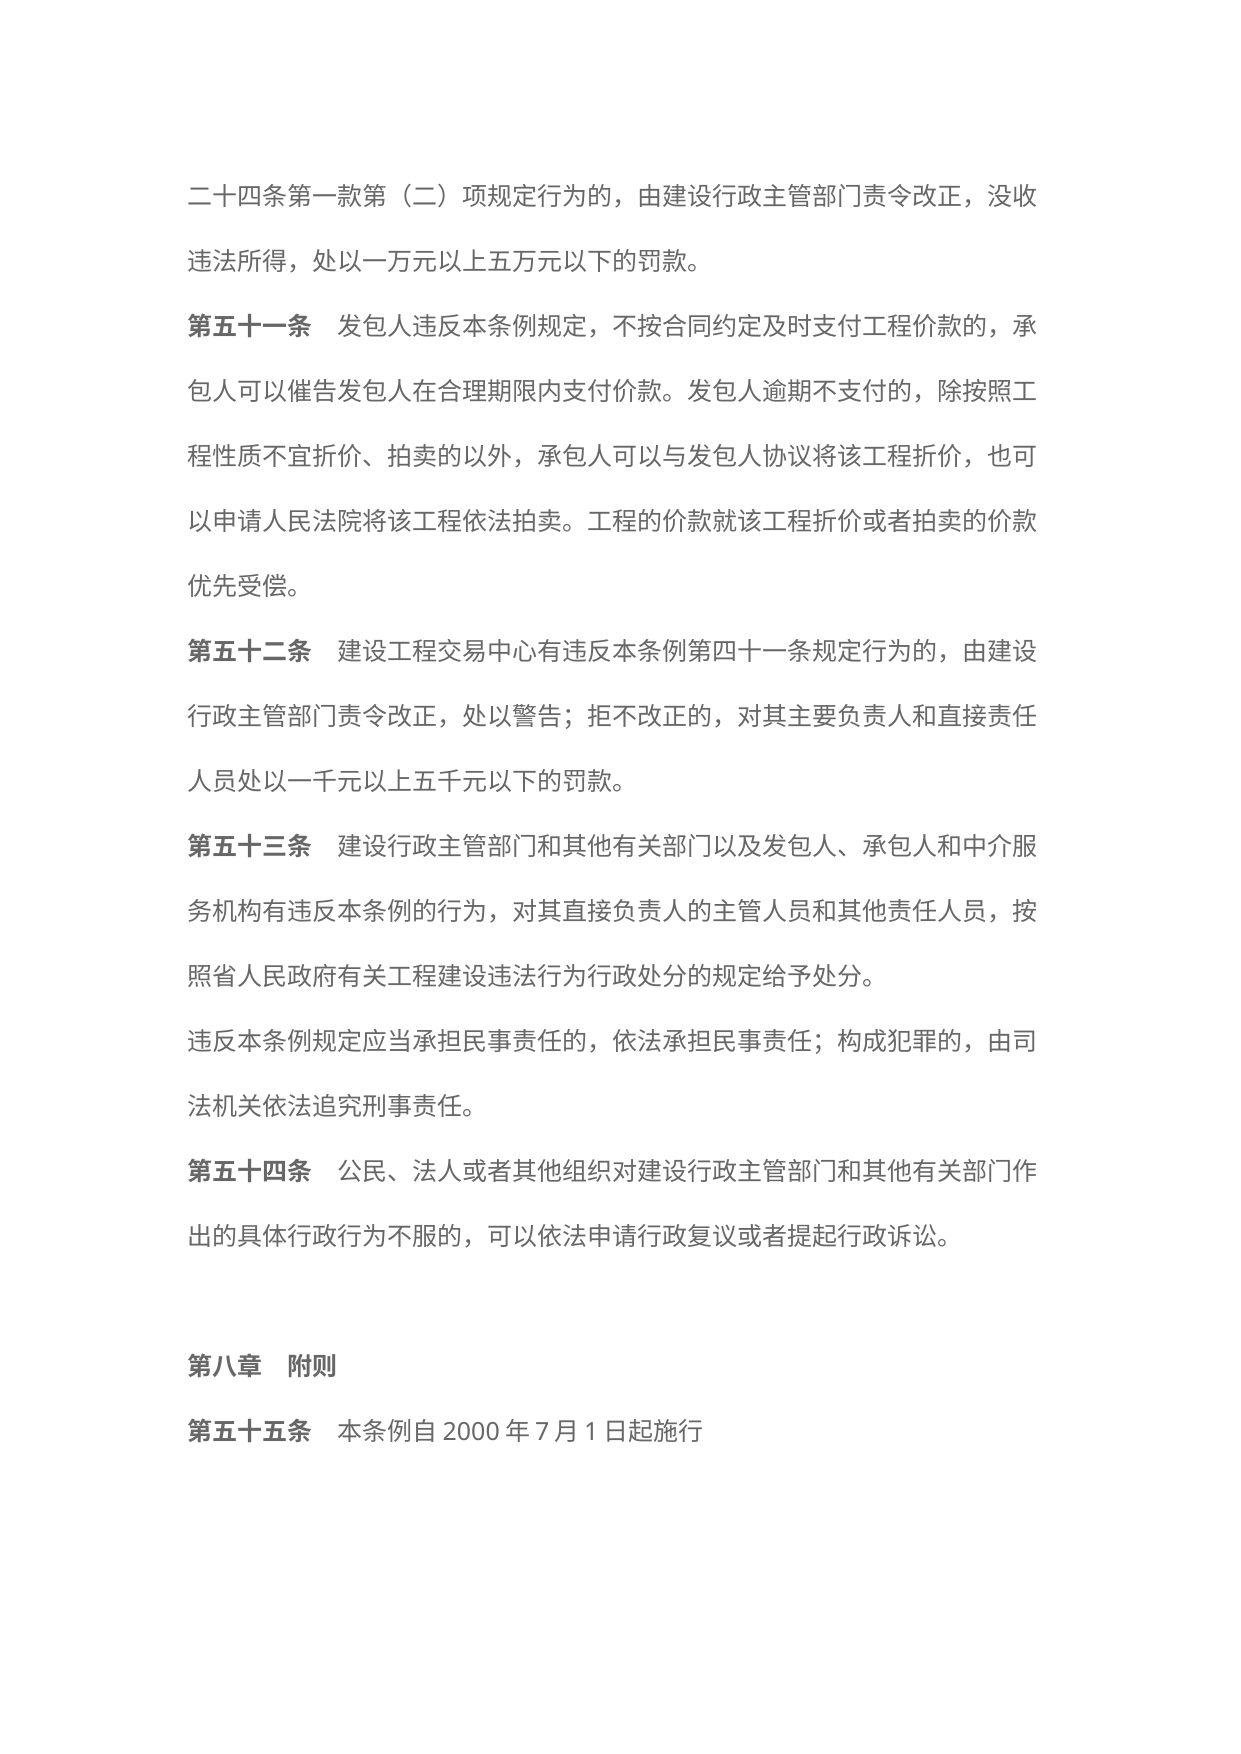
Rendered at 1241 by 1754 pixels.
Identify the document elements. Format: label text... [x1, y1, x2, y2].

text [187, 162, 1053, 1267]
text 第八章 附则 第五十五条 本条例自2000年7月1日起施行 [187, 1267, 1053, 1462]
